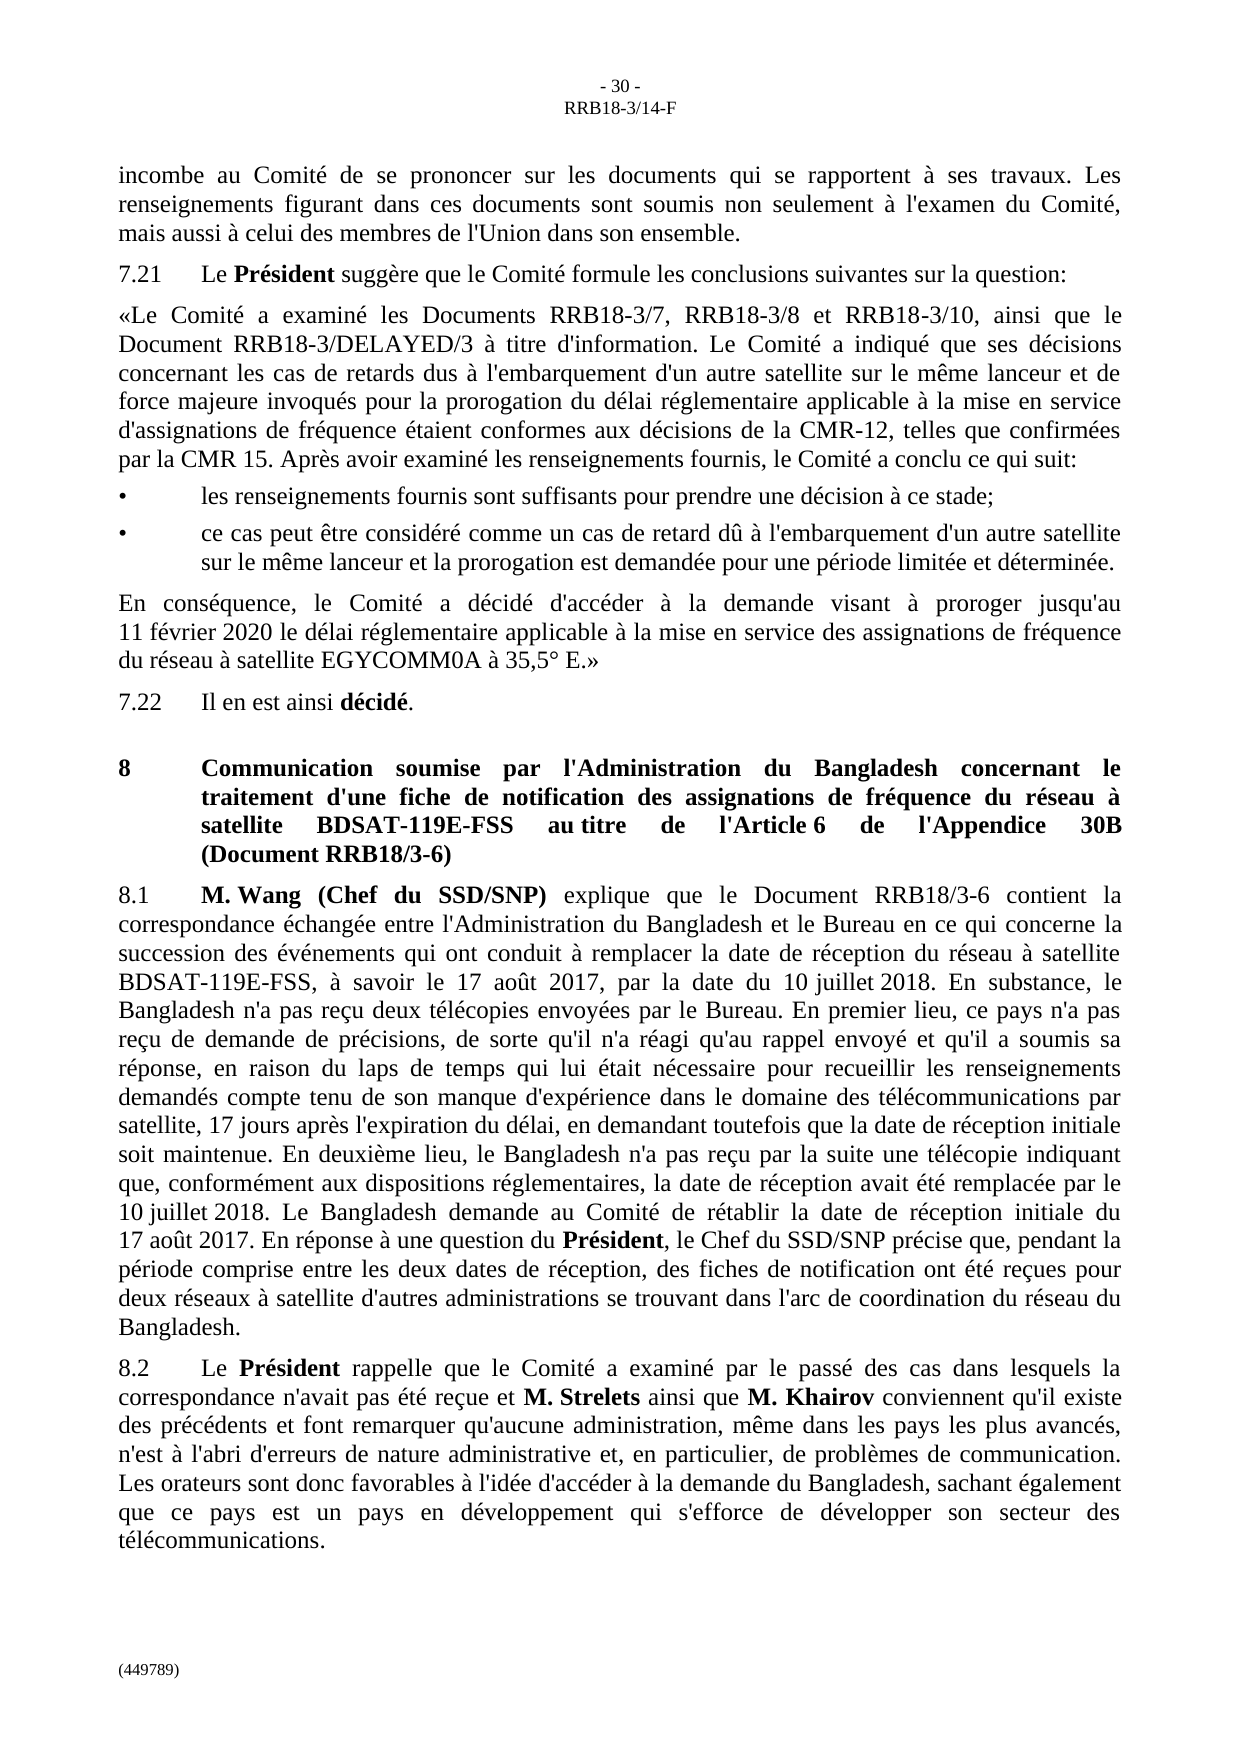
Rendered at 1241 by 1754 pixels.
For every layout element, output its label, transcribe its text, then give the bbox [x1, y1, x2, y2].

text 8.2 Le Président rappelle que le Comité a examiné par le passé des cas dans lesquels la correspondance n'avait pas été reçue et M. Strelets ainsi que M. Khairov conviennent qu'il existe des précédents et font remarquer qu'aucune administration, même dans les pays les plus avancés, n'est à l'abri d'erreurs de nature administrative et, en particulier, de problèmes de communication. Les orateurs sont donc favorables à l'idée d'accéder à la demande du Bangladesh, sachant également que ce pays est un pays en développement qui s'efforce de développer son secteur des télécommunications. [118, 1353, 1122, 1554]
text En conséquence, le Comité a décidé d'accéder à la demande visant à proroger jusqu'au 11 février 2020 le délai réglementaire applicable à la mise en service des assignations de fréquence du réseau à satellite EGYCOMM0A à 35,5° E.» [118, 588, 1122, 674]
text • les renseignements fournis sont suffisants pour prendre une décision à ce stade; [118, 481, 1122, 510]
text 7.21 Le Président suggère que le Comité formule les conclusions suivantes sur la question: [118, 259, 1122, 288]
text «Le Comité a examiné les Documents RRB18-3/7, RRB18-3/8 et RRB18-3/10, ainsi que le Document RRB18-3/DELAYED/3 à titre d'information. Le Comité a indiqué que ses décisions concernant les cas de retards dus à l'embarquement d'un autre satellite sur le même lanceur et de force majeure invoqués pour la prorogation du délai réglementaire applicable à la mise en service d'assignations de fréquence étaient conformes aux décisions de la CMR-12, telles que confirmées par la CMR 15. Après avoir examiné les renseignements fournis, le Comité a conclu ce qui suit: [118, 300, 1122, 473]
text 7.22 Il en est ainsi décidé. [118, 687, 1122, 716]
subtitle 8 Communication soumise par l'Administration du Bangladesh concernant le traitement d'une fiche de notification des assignations de fréquence du réseau à satellite BDSAT-119E-FSS au titre de l'Article 6 de l'Appendice 30B (Document RRB18/3-6) [118, 753, 1122, 868]
text incombe au Comité de se prononcer sur les documents qui se rapportent à ses travaux. Les renseignements figurant dans ces documents sont soumis non seulement à l'examen du Comité, mais aussi à celui des membres de l'Union dans son ensemble. [118, 160, 1122, 246]
text • ce cas peut être considéré comme un cas de retard dû à l'embarquement d'un autre satellite sur le même lanceur et la prorogation est demandée pour une période limitée et déterminée. [118, 518, 1122, 576]
text 8.1 M. Wang (Chef du SSD/SNP) explique que le Document RRB18/3-6 contient la correspondance échangée entre l'Administration du Bangladesh et le Bureau en ce qui concerne la succession des événements qui ont conduit à remplacer la date de réception du réseau à satellite BDSAT-119E-FSS, à savoir le 17 août 2017, par la date du 10 juillet 2018. En substance, le Bangladesh n'a pas reçu deux télécopies envoyées par le Bureau. En premier lieu, ce pays n'a pas reçu de demande de précisions, de sorte qu'il n'a réagi qu'au rappel envoyé et qu'il a soumis sa réponse, en raison du laps de temps qui lui était nécessaire pour recueillir les renseignements demandés compte tenu de son manque d'expérience dans le domaine des télécommunications par satellite, 17 jours après l'expiration du délai, en demandant toutefois que la date de réception initiale soit maintenue. En deuxième lieu, le Bangladesh n'a pas reçu par la suite une télécopie indiquant que, conformément aux dispositions réglementaires, la date de réception avait été remplacée par le 10 juillet 2018. Le Bangladesh demande au Comité de rétablir la date de réception initiale du 17 août 2017. En réponse à une question du Président, le Chef du SSD/SNP précise que, pendant la période comprise entre les deux dates de réception, des fiches de notification ont été reçues pour deux réseaux à satellite d'autres administrations se trouvant dans l'arc de coordination du réseau du Bangladesh. [118, 881, 1122, 1341]
